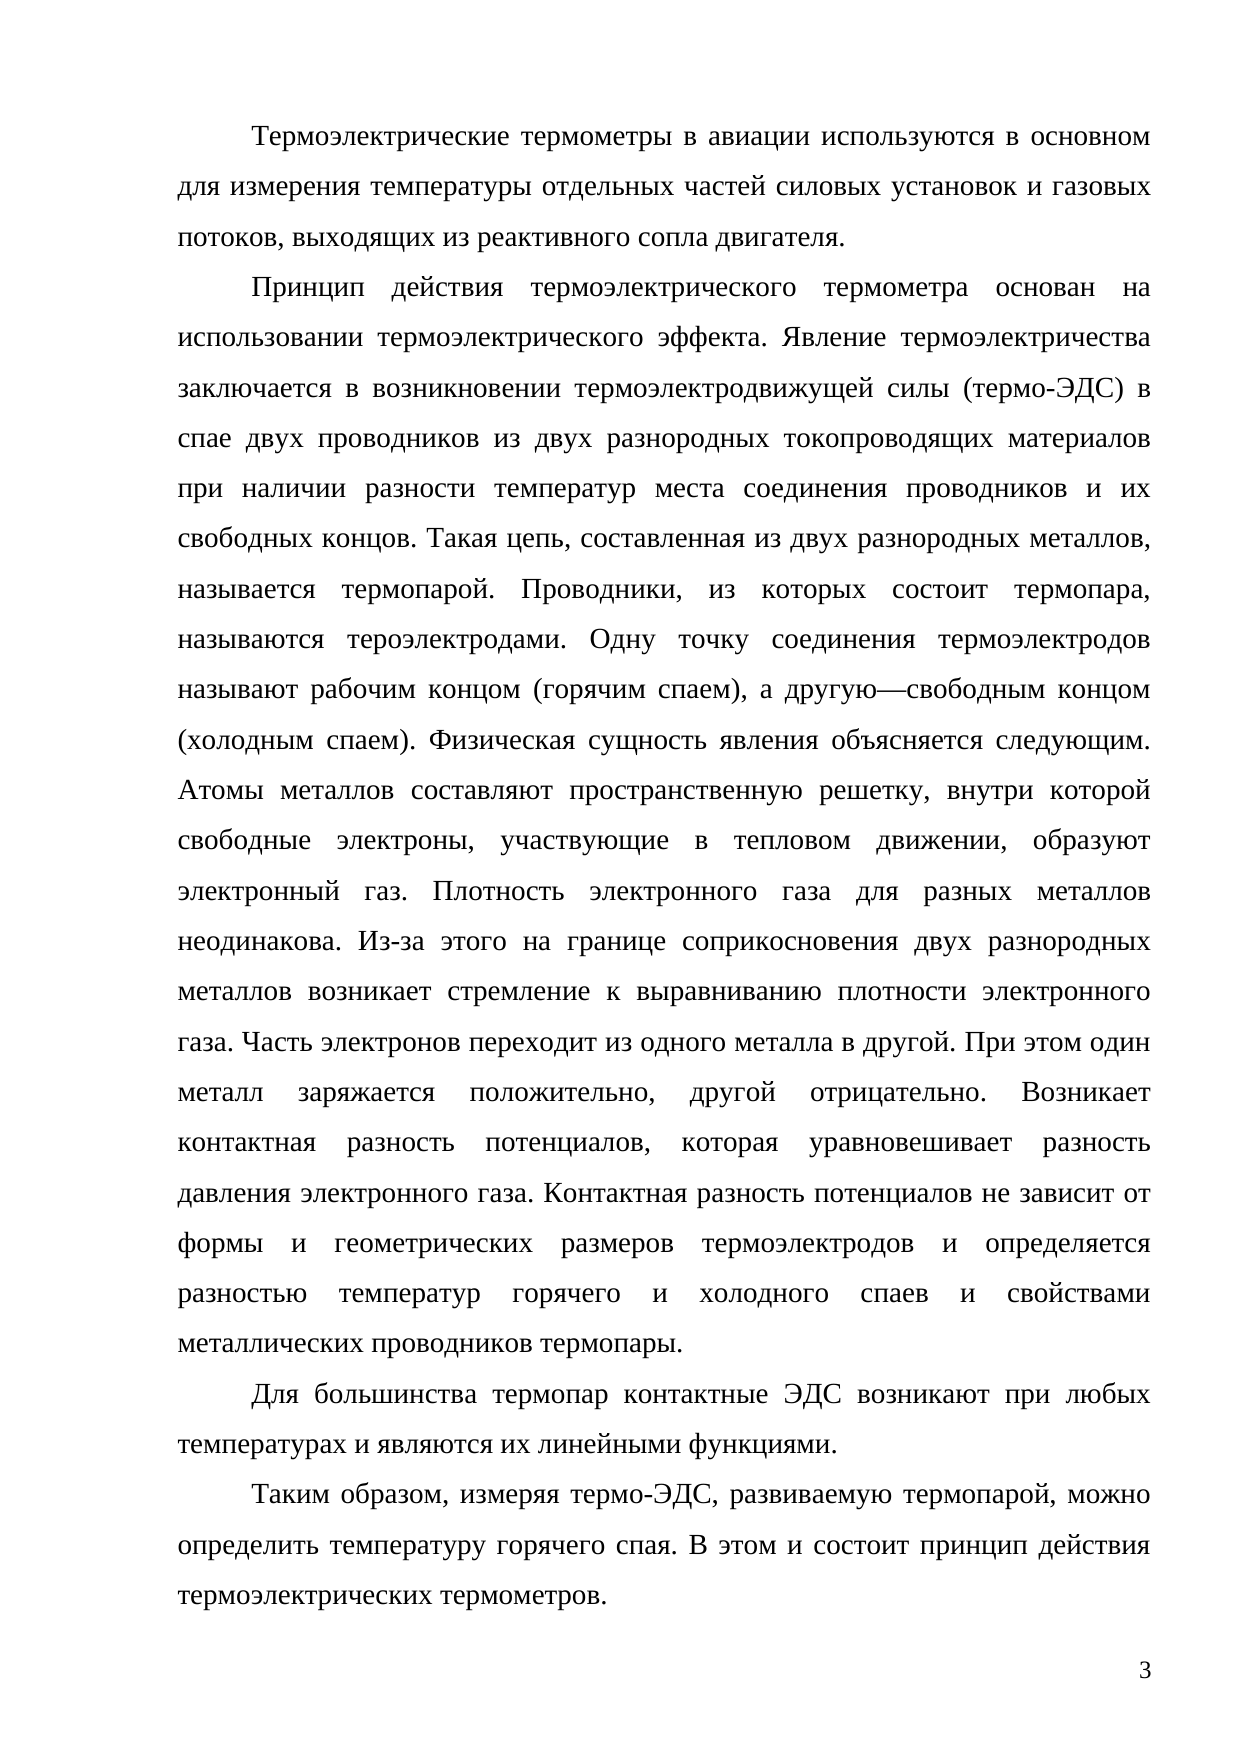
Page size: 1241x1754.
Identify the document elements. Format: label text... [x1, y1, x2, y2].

text Для большинства термопар контактные ЭДС возникают при любых температурах и являются их линейными функциями. [177, 1376, 1152, 1460]
text Термоэлектрические термометры в авиации используются в основном для измерения температуры отдельных частей силовых установок и газовых потоков, выходящих из реактивного сопла двигателя. [177, 118, 1152, 252]
text Таким образом, измеряя термо-ЭДС, развиваемую термопарой, можно определить температуру горячего спая. В этом и состоит принцип действия термоэлектрических термометров. [177, 1477, 1152, 1611]
text Принцип действия термоэлектрического термометра основан на использовании термоэлектрического эффекта. Явление термоэлектричества заключается в возникновении термоэлектродвижущей силы (термо-ЭДС) в спае двух проводников из двух разнородных токопроводящих материалов при наличии разности температур места соединения проводников и их свободных концов. Такая цепь, составленная из двух разнородных металлов, называется термопарой. Проводники, из которых состоит термопара, называются тероэлектродами. Одну точку соединения термоэлектродов называют рабочим концом (горячим спаем), а другую—свободным концом (холодным спаем). Физическая сущность явления объясняется следующим. Атомы металлов составляют пространственную решетку, внутри которой свободные электроны, участвующие в тепловом движении, образуют электронный газ. Плотность электронного газа для разных металлов неодинакова. Из-за этого на границе соприкосновения двух разнородных металлов возникает стремление к выравниванию плотности электронного газа. Часть электронов переходит из одного металла в другой. При этом один металл заряжается положительно, другой отрицательно. Возникает контактная разность потенциалов, которая уравновешивает разность давления электронного газа. Контактная разность потенциалов не зависит от формы и геометрических размеров термоэлектродов и определяется разностью температур горячего и холодного спаев и свойствами металлических проводников термопары. [177, 269, 1152, 1359]
